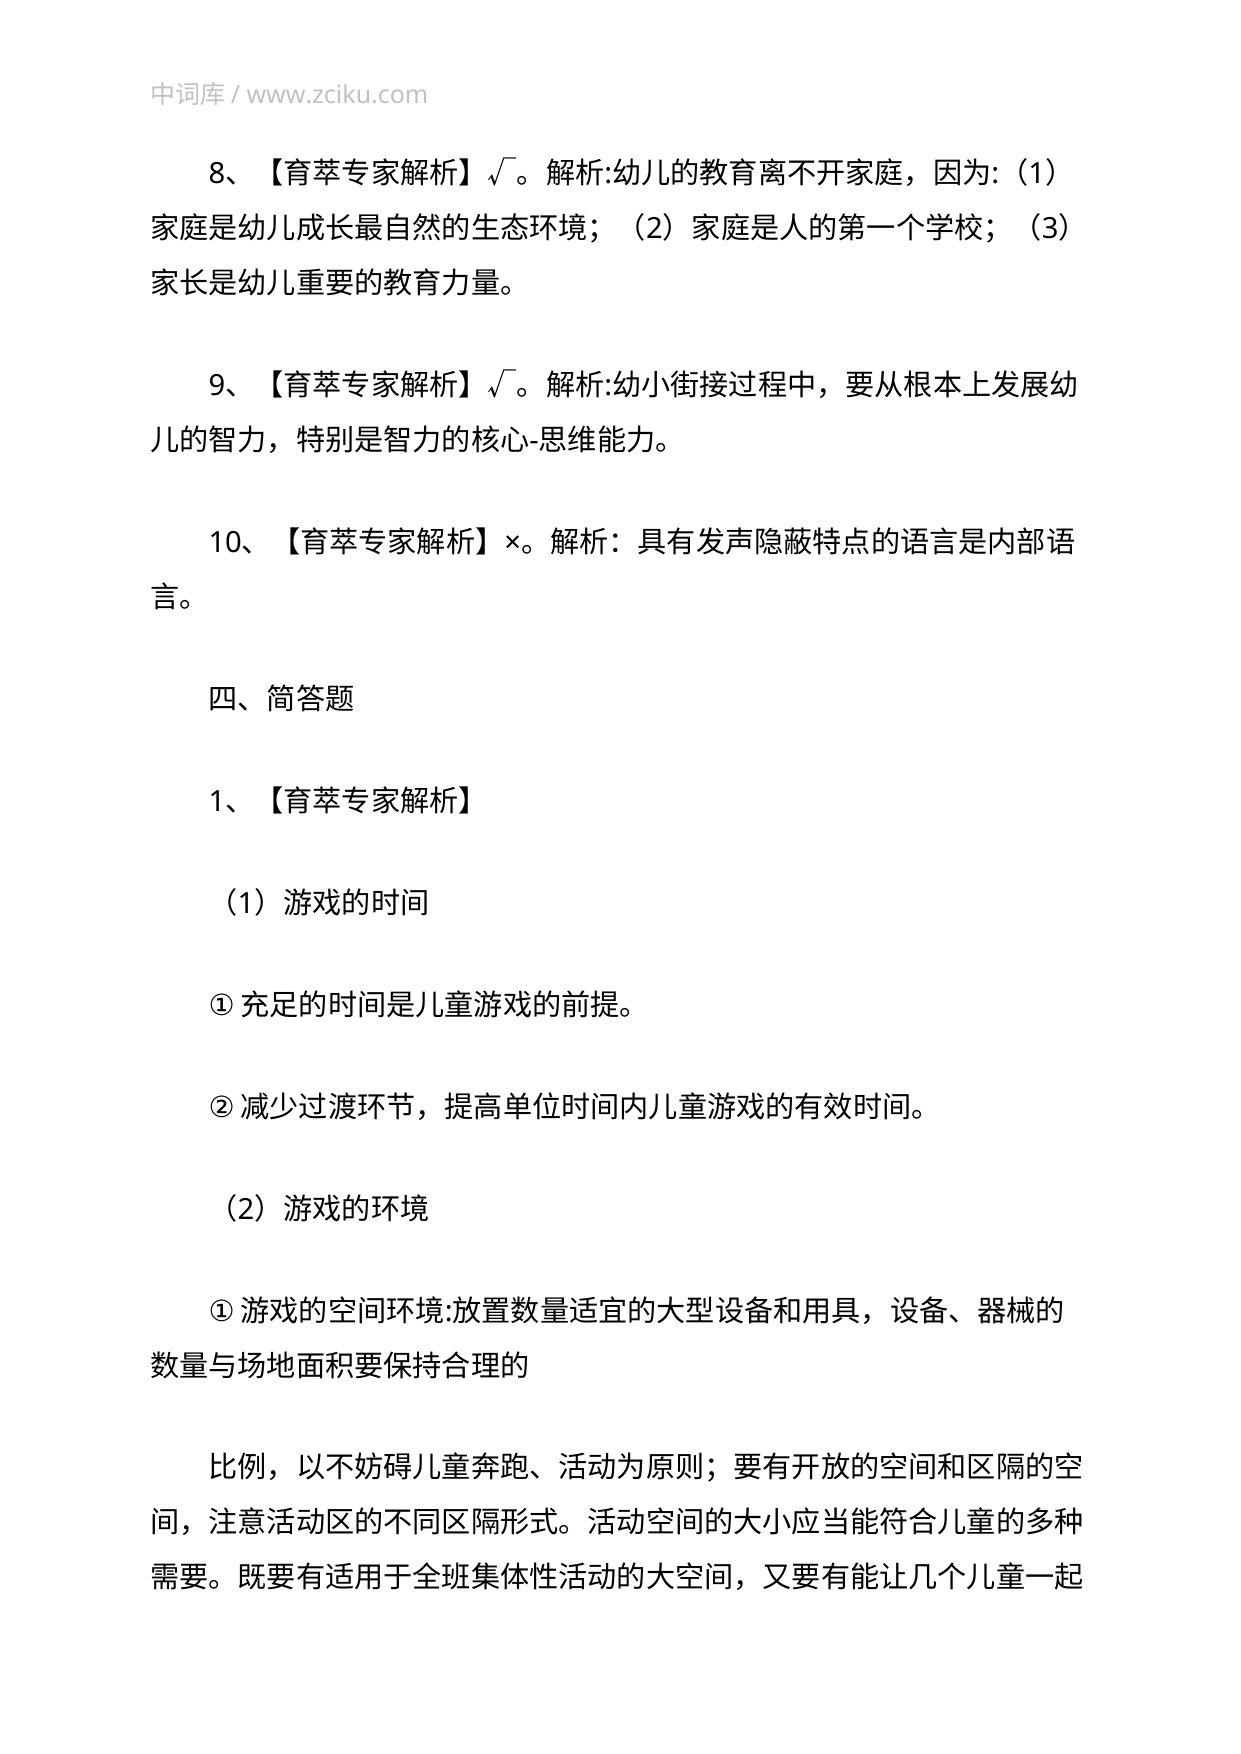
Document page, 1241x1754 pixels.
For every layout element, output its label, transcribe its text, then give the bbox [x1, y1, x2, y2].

text ①充足的时间是儿童游戏的前提。 [150, 981, 1090, 1024]
text 8、【育萃专家解析】√。解析:幼儿的教育离不开家庭，因为:（1）家庭是幼儿成长最自然的生态环境；（2）家庭是人的第一个学校；（3）家长是幼儿重要的教育力量。 [150, 150, 1090, 302]
text （2）游戏的环境 [150, 1185, 1090, 1228]
text 9、【育萃专家解析】√。解析:幼小街接过程中，要从根本上发展幼儿的智力，特别是智力的核心-思维能力。 [150, 362, 1090, 459]
text 四、简答题 [150, 676, 1090, 718]
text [150, 1444, 1090, 1596]
text 1、【育萃专家解析】 [150, 777, 1090, 820]
text 10、【育萃专家解析】×。解析：具有发声隐蔽特点的语言是内部语言。 [150, 519, 1090, 616]
text （1）游戏的时间 [150, 879, 1090, 922]
text ①游戏的空间环境:放置数量适宜的大型设备和用具，设备、器械的数量与场地面积要保持合理的 [150, 1287, 1090, 1384]
text ②减少过渡环节，提高单位时间内儿童游戏的有效时间。 [150, 1083, 1090, 1126]
